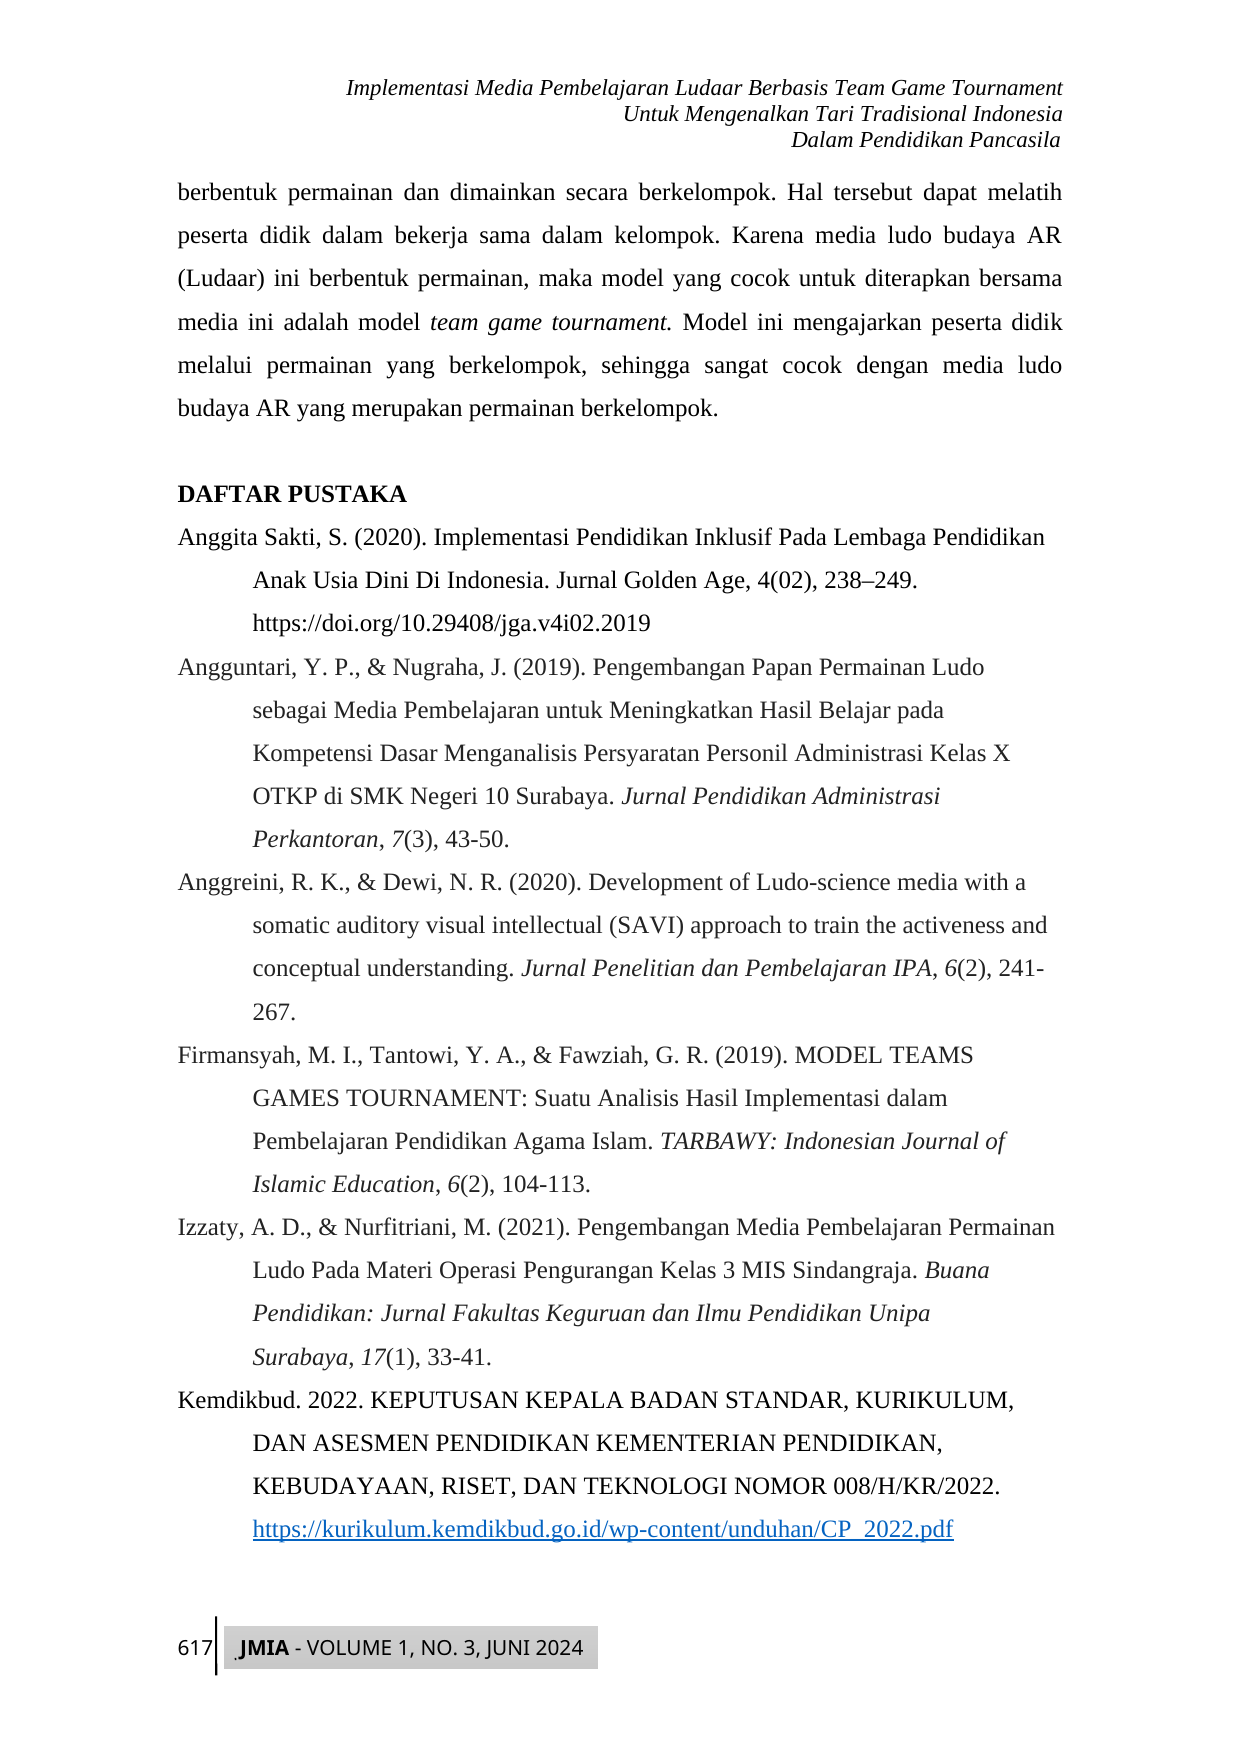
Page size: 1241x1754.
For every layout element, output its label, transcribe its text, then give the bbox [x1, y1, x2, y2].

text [177, 177, 1063, 422]
text Izzaty, A. D., & Nurfitriani, M. (2021). Pengembangan Media Pembelajaran Permainan Ludo Pada Materi Operasi Pengurangan Kelas 3 MIS Sindangraja. Buana Pendidikan: Jurnal Fakultas Keguruan dan Ilmu Pendidikan Unipa Surabaya, 17(1), 33-41. [177, 1212, 1063, 1370]
text Anggita Sakti, S. (2020). Implementasi Pendidikan Inklusif Pada Lembaga Pendidikan Anak Usia Dini Di Indonesia. Jurnal Golden Age, 4(02), 238–249. https://doi.org/10.29408/jga.v4i02.2019 [177, 522, 1063, 637]
text DAFTAR PUSTAKA [177, 479, 1063, 508]
text Kemdikbud. 2022. KEPUTUSAN KEPALA BADAN STANDAR, KURIKULUM, DAN ASESMEN PENDIDIKAN KEMENTERIAN PENDIDIKAN, KEBUDAYAAN, RISET, DAN TEKNOLOGI NOMOR 008/H/KR/2022. https://kurikulum.kemdikbud.go.id/wp-content/unduhan/CP_2022.pdf [177, 1385, 1063, 1543]
text Firmansyah, M. I., Tantowi, Y. A., & Fawziah, G. R. (2019). MODEL TEAMS GAMES TOURNAMENT: Suatu Analisis Hasil Implementasi dalam Pembelajaran Pendidikan Agama Islam. TARBAWY: Indonesian Journal of Islamic Education, 6(2), 104-113. [177, 1040, 1063, 1198]
text Angguntari, Y. P., & Nugraha, J. (2019). Pengembangan Papan Permainan Ludo sebagai Media Pembelajaran untuk Meningkatkan Hasil Belajar pada Kompetensi Dasar Menganalisis Persyaratan Personil Administrasi Kelas X OTKP di SMK Negeri 10 Surabaya. Jurnal Pendidikan Administrasi Perkantoran, 7(3), 43-50. [177, 652, 1063, 853]
text Anggreini, R. K., & Dewi, N. R. (2020). Development of Ludo-science media with a somatic auditory visual intellectual (SAVI) approach to train the activeness and conceptual understanding. Jurnal Penelitian dan Pembelajaran IPA, 6(2), 241-267. [177, 867, 1063, 1025]
